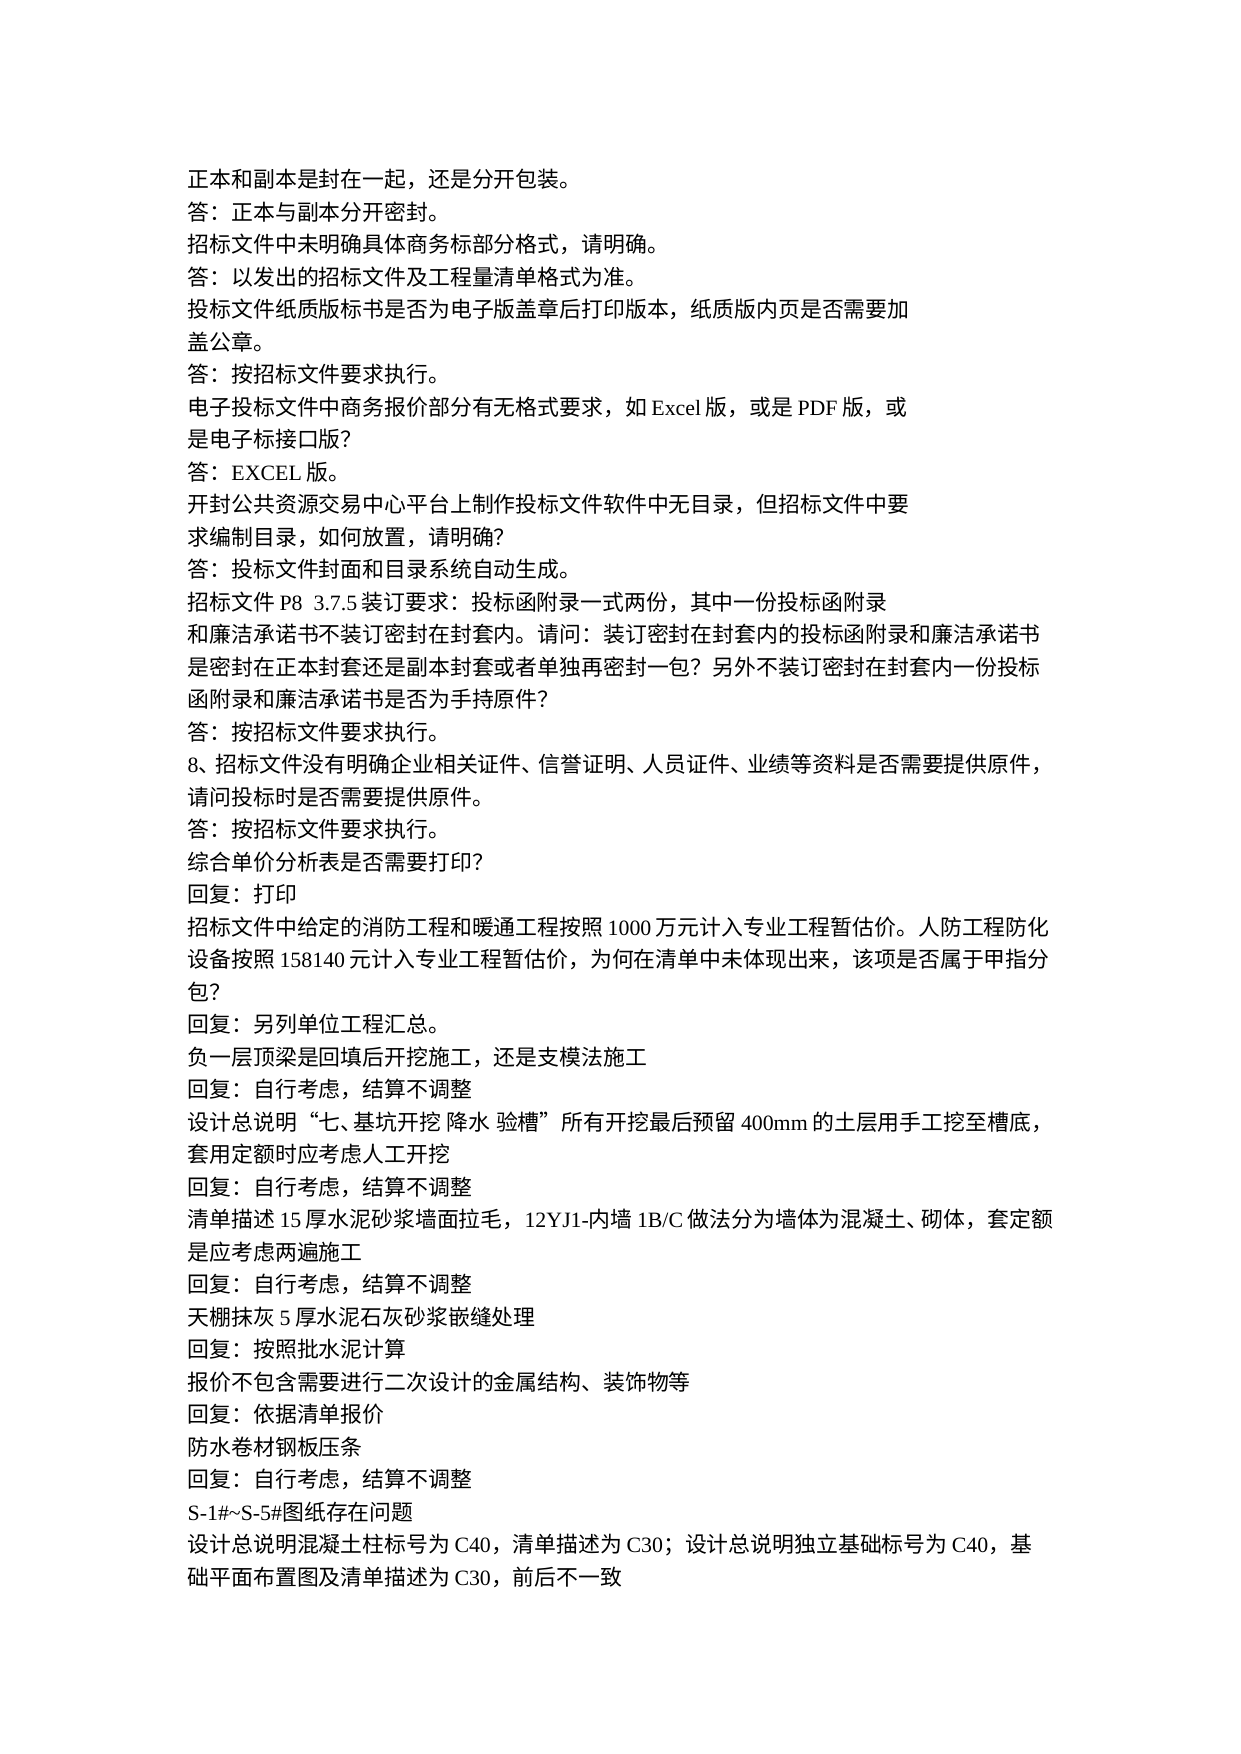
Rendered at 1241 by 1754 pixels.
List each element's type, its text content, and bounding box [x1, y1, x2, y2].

text 答：按招标文件要求执行。 [187, 812, 1053, 844]
text 招标文件中未明确具体商务标部分格式，请明确。 [187, 227, 1053, 259]
text 招标文件P8 3.7.5装订要求：投标函附录一式两份，其中一份投标函附录 [187, 584, 1053, 617]
text 回复：自行考虑，结算不调整 [187, 1169, 1053, 1202]
text 求编制目录，如何放置，请明确？ [187, 519, 1053, 552]
text 回复：打印 [187, 877, 1053, 909]
text 防水卷材钢板压条 [187, 1429, 1053, 1462]
text 报价不包含需要进行二次设计的金属结构、装饰物等 [187, 1364, 1053, 1397]
text 回复：按照批水泥计算 [187, 1332, 1053, 1364]
text 回复：自行考虑，结算不调整 [187, 1072, 1053, 1104]
text 招标文件中给定的消防工程和暖通工程按照1000万元计入专业工程暂估价。人防工程防化设备按照158140元计入专业工程暂估价，为何在清单中未体现出来，该项是否属于甲指分包？ [187, 909, 1053, 1007]
text 答：投标文件封面和目录系统自动生成。 [187, 552, 1053, 584]
text 答：按招标文件要求执行。 [187, 357, 1053, 389]
text 是电子标接口版？ [187, 422, 1053, 454]
text 电子投标文件中商务报价部分有无格式要求，如Excel版，或是PDF版，或 [187, 389, 1053, 422]
text 答：正本与副本分开密封。 [187, 194, 1053, 227]
text 回复：自行考虑，结算不调整 [187, 1267, 1053, 1299]
text 回复：依据清单报价 [187, 1397, 1053, 1429]
text 回复：另列单位工程汇总。 [187, 1007, 1053, 1039]
text 投标文件纸质版标书是否为电子版盖章后打印版本，纸质版内页是否需要加 [187, 292, 1053, 324]
text 综合单价分析表是否需要打印？ [187, 844, 1053, 877]
text 8、招标文件没有明确企业相关证件、信誉证明、人员证件、业绩等资料是否需要提供原件，请问投标时是否需要提供原件。 [187, 747, 1053, 812]
text 天棚抹灰5厚水泥石灰砂浆嵌缝处理 [187, 1299, 1053, 1332]
text 设计总说明“七、基坑开挖 降水 验槽”所有开挖最后预留400mm的土层用手工挖至槽底，套用定额时应考虑人工开挖 [187, 1104, 1053, 1169]
text 和廉洁承诺书不装订密封在封套内。请问：装订密封在封套内的投标函附录和廉洁承诺书是密封在正本封套还是副本封套或者单独再密封一包？另外不装订密封在封套内一份投标函附录和廉洁承诺书是否为手持原件？ [187, 617, 1053, 714]
text 回复：自行考虑，结算不调整 [187, 1462, 1053, 1494]
text 答：按招标文件要求执行。 [187, 714, 1053, 747]
text 设计总说明混凝土柱标号为C40，清单描述为C30；设计总说明独立基础标号为C40，基础平面布置图及清单描述为C30，前后不一致 [187, 1527, 1053, 1592]
text 答：以发出的招标文件及工程量清单格式为准。 [187, 259, 1053, 292]
text 负一层顶梁是回填后开挖施工，还是支模法施工 [187, 1039, 1053, 1072]
text S-1#~S-5#图纸存在问题 [187, 1494, 1053, 1527]
text 清单描述15厚水泥砂浆墙面拉毛，12YJ1-内墙1B/C做法分为墙体为混凝土、砌体，套定额是应考虑两遍施工 [187, 1202, 1053, 1267]
text 答：EXCEL版。 [187, 454, 1053, 487]
text 正本和副本是封在一起，还是分开包装。 [187, 162, 1053, 194]
text 开封公共资源交易中心平台上制作投标文件软件中无目录，但招标文件中要 [187, 487, 1053, 519]
text 盖公章。 [187, 324, 1053, 357]
